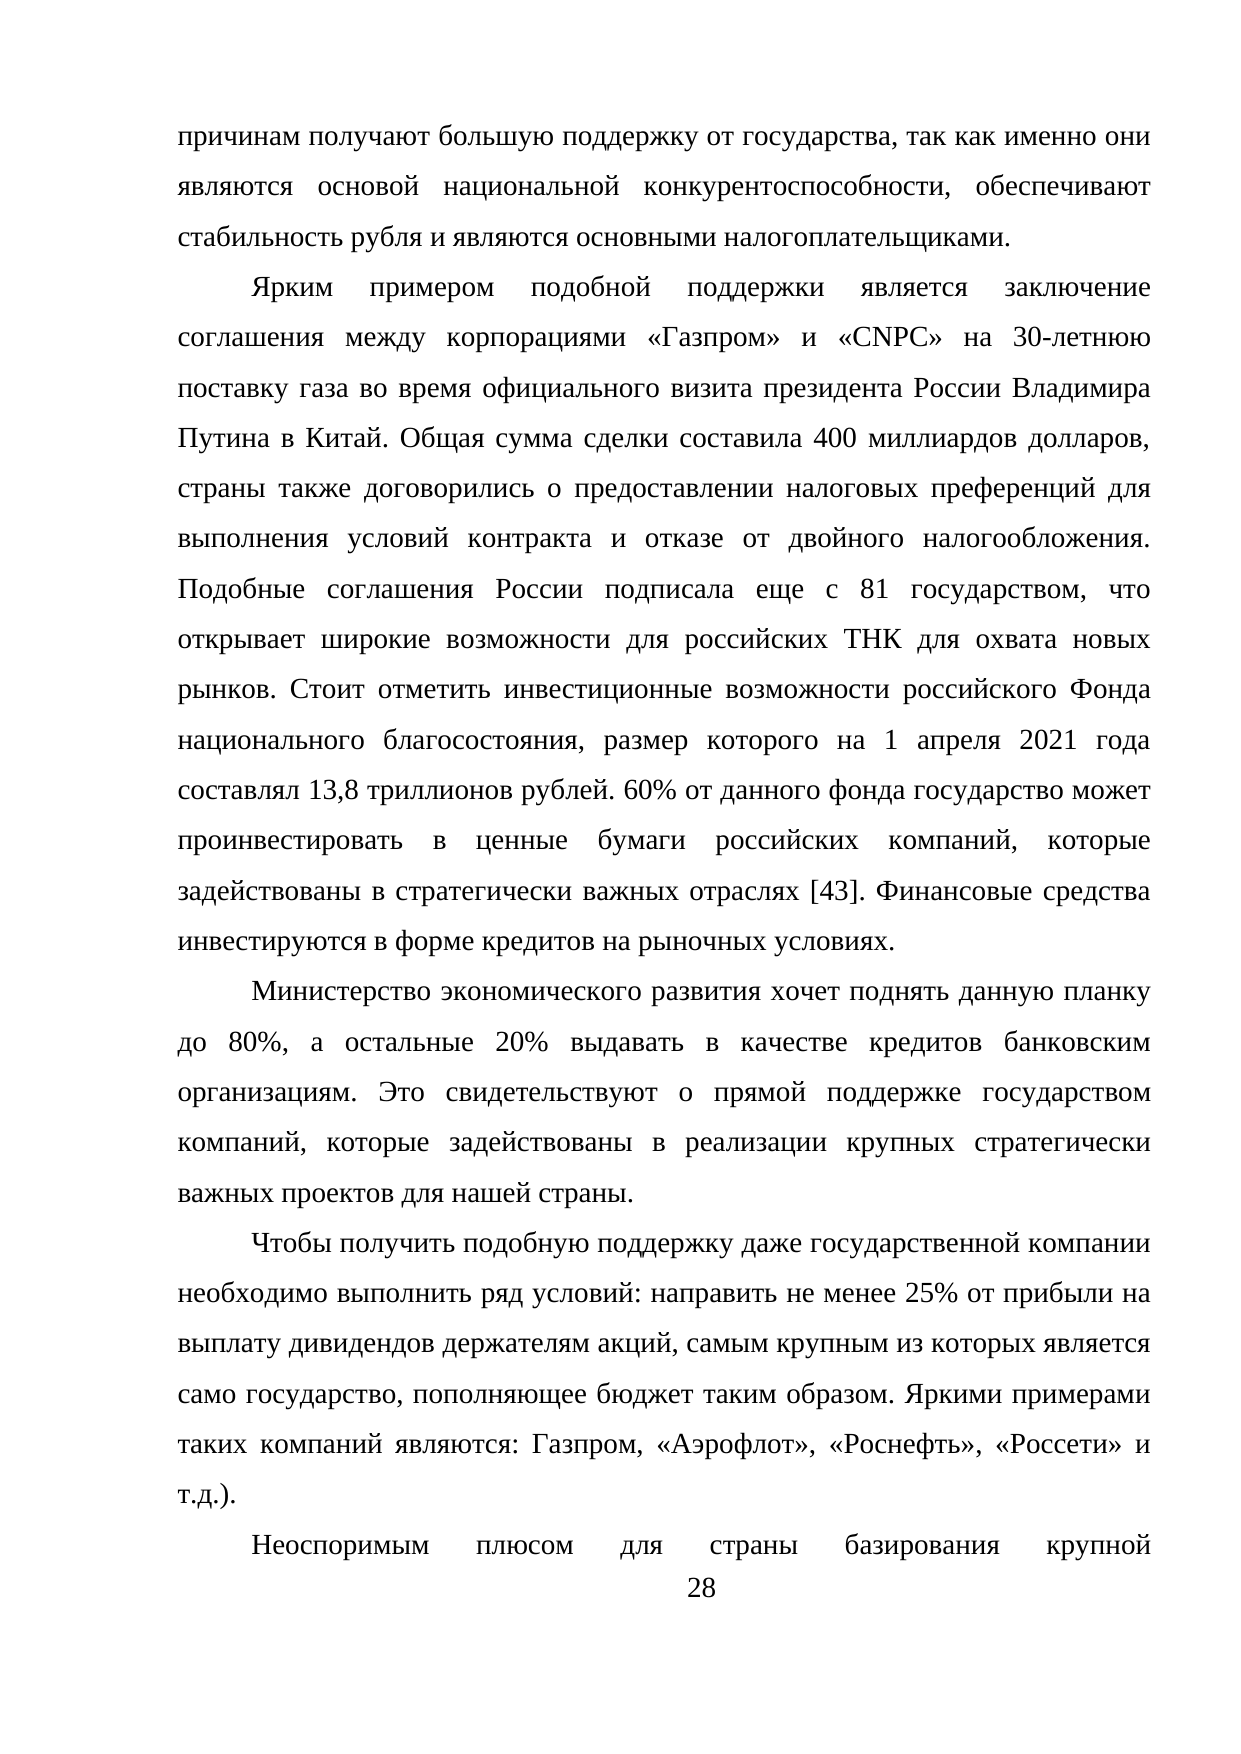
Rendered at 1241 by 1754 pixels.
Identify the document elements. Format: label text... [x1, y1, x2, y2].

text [177, 1527, 1152, 1560]
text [177, 118, 1152, 252]
text Чтобы получить подобную поддержку даже государственной компании необходимо выполнить ряд условий: направить не менее 25% от прибыли на выплату дивидендов держателям акций, самым крупным из которых является само государство, пополняющее бюджет таким образом. Яркими примерами таких компаний являются: Газпром, «Аэрофлот», «Роснефть», «Россети» и т.д.). [177, 1225, 1152, 1510]
text Ярким примером подобной поддержки является заключение соглашения между корпорациями «Газпром» и «CNPC» на 30-летнюю поставку газа во время официального визита президента России Владимира Путина в Китай. Общая сумма сделки составила 400 миллиардов долларов, страны также договорились о предоставлении налоговых преференций для выполнения условий контракта и отказе от двойного налогообложения. Подобные соглашения России подписала еще с 81 государством, что открывает широкие возможности для российских ТНК для охвата новых рынков. Стоит отметить инвестиционные возможности российского Фонда национального благосостояния, размер которого на 1 апреля 2021 года составлял 13,8 триллионов рублей. 60% от данного фонда государство может проинвестировать в ценные бумаги российских компаний, которые задействованы в стратегически важных отраслях [43]. Финансовые средства инвестируются в форме кредитов на рыночных условиях. [177, 269, 1152, 957]
text Министерство экономического развития хочет поднять данную планку до 80%, а остальные 20% выдавать в качестве кредитов банковским организациям. Это свидетельствуют о прямой поддержке государством компаний, которые задействованы в реализации крупных стратегически важных проектов для нашей страны. [177, 973, 1152, 1208]
